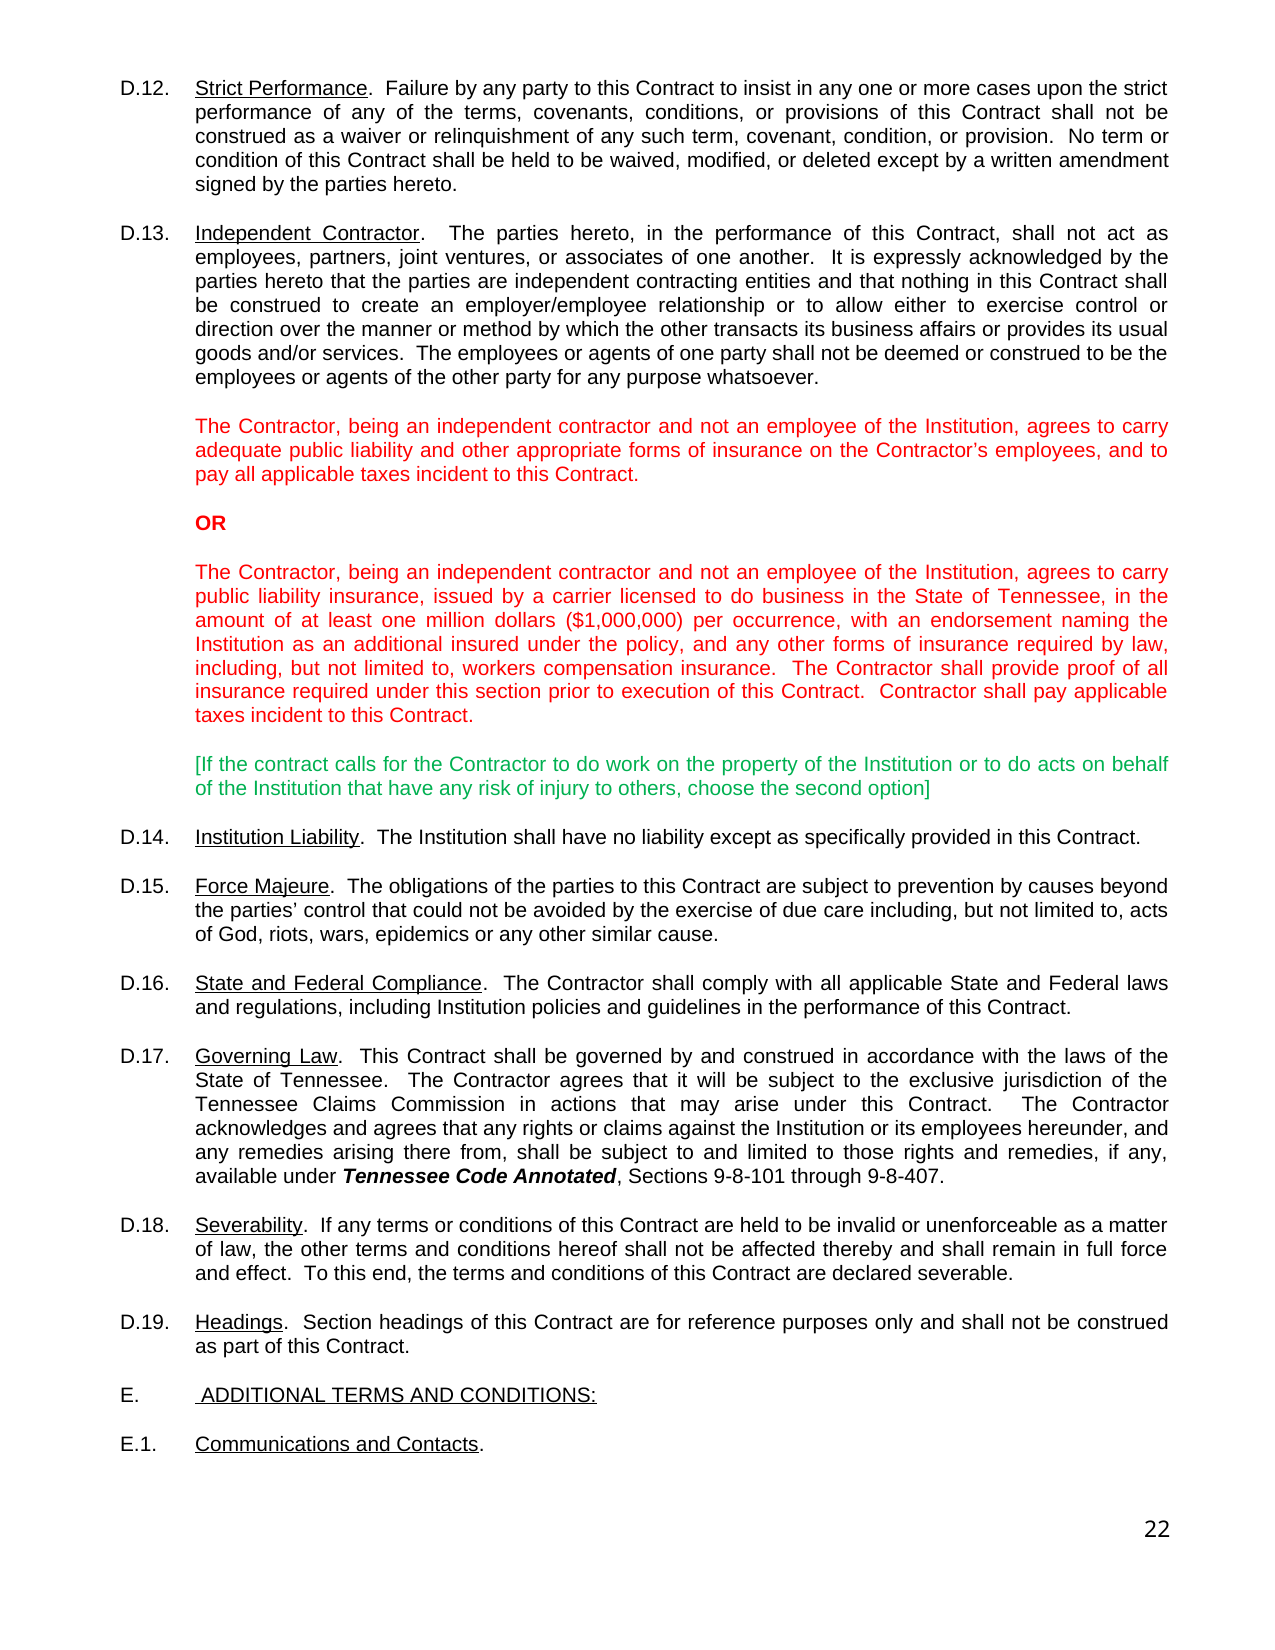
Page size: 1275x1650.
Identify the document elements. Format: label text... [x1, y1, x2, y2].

text D.16. State and Federal Compliance. The Contractor shall comply with all applicable State and Federal laws and regulations, including Institution policies and guidelines in the performance of this Contract. [120, 971, 1170, 1019]
text D.17. Governing Law. This Contract shall be governed by and construed in accordance with the laws of the State of Tennessee. The Contractor agrees that it will be subject to the exclusive jurisdiction of the Tennessee Claims Commission in actions that may arise under this Contract. The Contractor acknowledges and agrees that any rights or claims against the Institution or its employees hereunder, and any remedies arising there from, shall be subject to and limited to those rights and remedies, if any, available under Tennessee Code Annotated, Sections 9-8-101 through 9-8-407. [120, 1044, 1170, 1188]
text D.15. Force Majeure. The obligations of the parties to this Contract are subject to prevention by causes beyond the parties’ control that could not be avoided by the exercise of due care including, but not limited to, acts of God, riots, wars, epidemics or any other similar cause. [120, 874, 1170, 946]
text D.18. Severability. If any terms or conditions of this Contract are held to be invalid or unenforceable as a matter of law, the other terms and conditions hereof shall not be affected thereby and shall remain in full force and effect. To this end, the terms and conditions of this Contract are declared severable. [120, 1213, 1170, 1284]
text The Contractor, being an independent contractor and not an employee of the Institution, agrees to carry adequate public liability and other appropriate forms of insurance on the Contractor’s employees, and to pay all applicable taxes incident to this Contract. [120, 414, 1170, 486]
text D.12. Strict Performance. Failure by any party to this Contract to insist in any one or more cases upon the strict performance of any of the terms, covenants, conditions, or provisions of this Contract shall not be construed as a waiver or relinquishment of any such term, covenant, condition, or provision. No term or condition of this Contract shall be held to be waived, modified, or deleted except by a written amendment signed by the parties hereto. [120, 76, 1170, 196]
text The Contractor, being an independent contractor and not an employee of the Institution, agrees to carry public liability insurance, issued by a carrier licensed to do business in the State of Tennessee, in the amount of at least one million dollars ($1,000,000) per occurrence, with an endorsement naming the Institution as an additional insured under the policy, and any other forms of insurance required by law, including, but not limited to, workers compensation insurance. The Contractor shall provide proof of all insurance required under this section prior to execution of this Contract. Contractor shall pay applicable taxes incident to this Contract. [120, 559, 1170, 727]
text E.1. Communications and Contacts. [120, 1431, 1170, 1455]
text OR [120, 511, 1170, 534]
text D.13. Independent Contractor. The parties hereto, in the performance of this Contract, shall not act as employees, partners, joint ventures, or associates of one another. It is expressly acknowledged by the parties hereto that the parties are independent contracting entities and that nothing in this Contract shall be construed to create an employer/employee relationship or to allow either to exercise control or direction over the manner or method by which the other transacts its business affairs or provides its usual goods and/or services. The employees or agents of one party shall not be deemed or construed to be the employees or agents of the other party for any purpose whatsoever. [120, 221, 1170, 389]
text D.19. Headings. Section headings of this Contract are for reference purposes only and shall not be construed as part of this Contract. [120, 1309, 1170, 1357]
text [If the contract calls for the Contractor to do work on the property of the Institution or to do acts on behalf of the Institution that have any risk of injury to others, choose the second option] [120, 752, 1170, 800]
text E. ADDITIONAL TERMS AND CONDITIONS: [120, 1382, 1170, 1406]
text D.14. Institution Liability. The Institution shall have no liability except as specifically provided in this Contract. [120, 825, 1170, 849]
